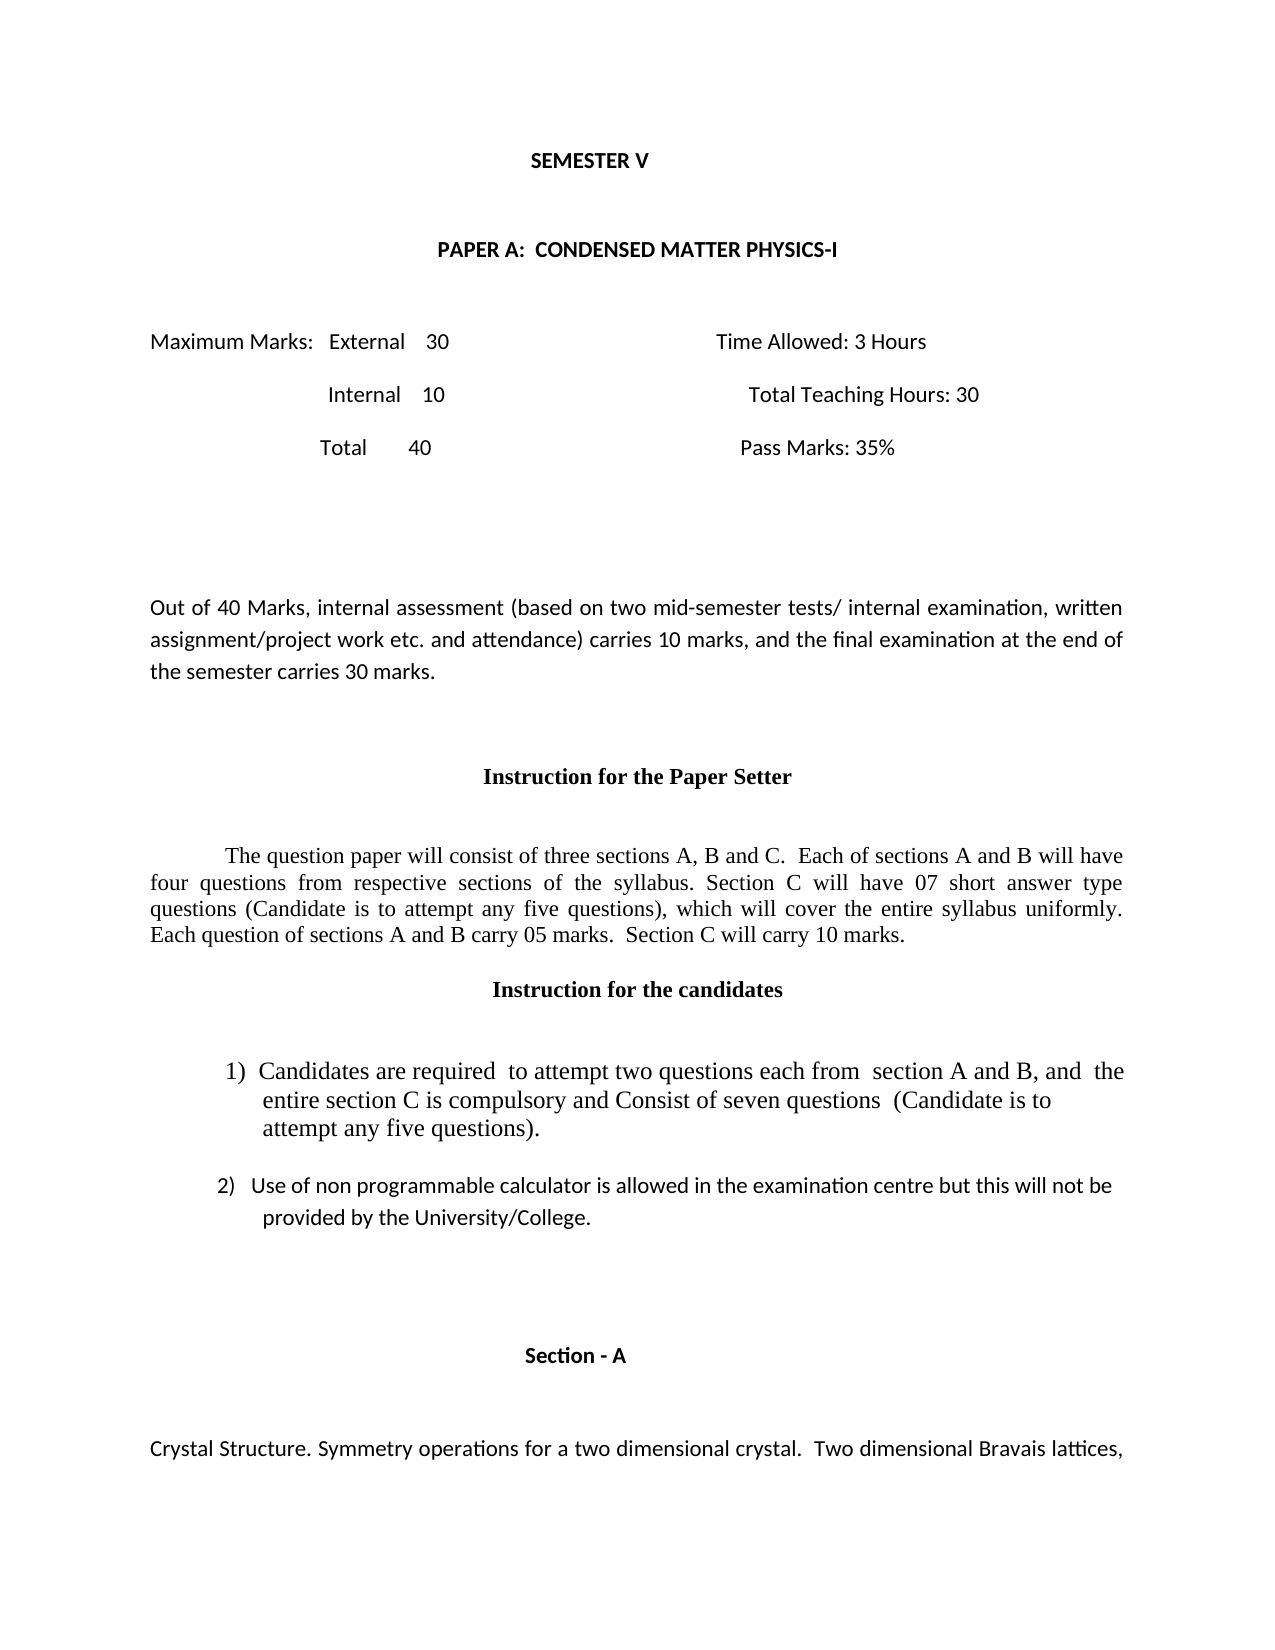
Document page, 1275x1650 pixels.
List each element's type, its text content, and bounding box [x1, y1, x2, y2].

text Total 40 Pass Marks: 35% [150, 433, 1125, 462]
subtitle The question paper will consist of three sections A, B and C. Each of sections A and B will have four questions from respective sections of the syllabus. Section C will have 07 short answer type questions (Candidate is to attempt any five questions), which will cover the entire syllabus uniformly. Each question of sections A and B carry 05 marks. Section C will carry 10 marks. [150, 842, 1125, 948]
text 1) Candidates are required to attempt two questions each from section A and B, and the entire section C is compulsory and Consist of seven questions (Candidate is to attempt any five questions). [225, 1056, 1125, 1142]
text PAPER A: CONDENSED MATTER PHYSICS-I [150, 239, 1125, 262]
text SEMESTER V [531, 150, 1125, 173]
subtitle Instruction for the Paper Setter [150, 763, 1125, 789]
text Internal 10 Total Teaching Hours: 30 [150, 381, 1125, 408]
text Section - A [231, 1345, 1125, 1368]
subtitle Instruction for the candidates [150, 977, 1125, 1003]
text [150, 1434, 1125, 1462]
text 2) Use of non programmable calculator is allowed in the examination centre but this will not be provided by the University/College. [150, 1171, 1125, 1231]
text Maximum Marks: External 30 Time Allowed: 3 Hours [150, 327, 1125, 356]
text Out of 40 Marks, internal assessment (based on two mid-semester tests/ internal examination, written assignment/project work etc. and attendance) carries 10 marks, and the final examination at the end of the semester carries 30 marks. [150, 593, 1125, 685]
